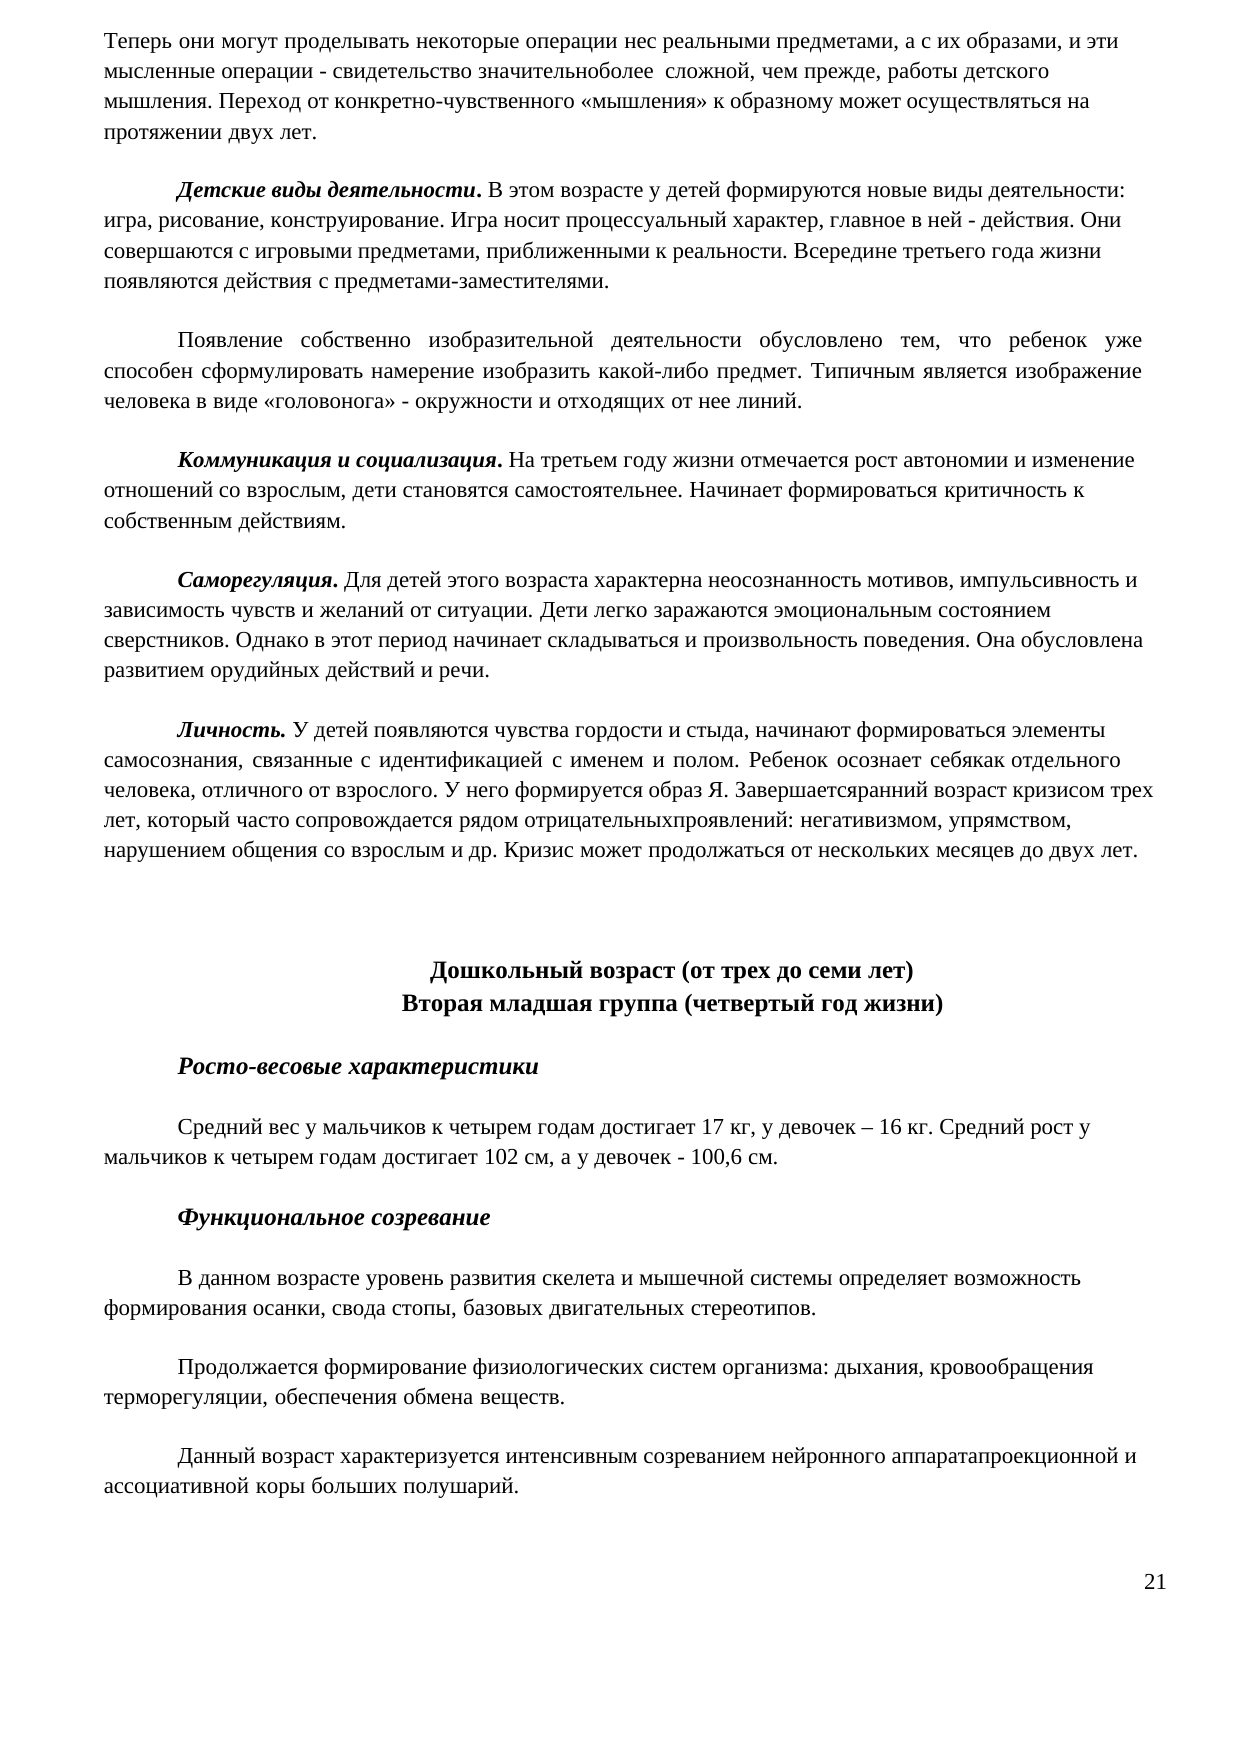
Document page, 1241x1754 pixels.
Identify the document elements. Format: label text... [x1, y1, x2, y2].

text Коммуникация и социализация. На третьем году жизни отмечается рост автономии и изменение отношений со взрослым, дети становятся самостоятельнее. Начинает формироваться критичность к собственным действиям. [103, 446, 1137, 533]
text Детские виды деятельности. В этом возрасте у детей формируются новые виды деятельности: игра, рисование, конструирование. Игра носит процессуальный характер, главное в ней - действия. Они совершаются с игровыми предметами, приближенными к реальности. Всередине третьего года жизни появляются действия с предметами-заместителями. [103, 176, 1128, 293]
text Личность. У детей появляются чувства гордости и стыда, начинают формироваться элементы самосознания, связанные с идентификацией с именем и полом. Ребенок осознает себякак отдельного [103, 716, 1194, 772]
subtitle Дошкольный возраст (от трех до семи лет) Вторая младшая группа (четвертый год жизни) [402, 955, 961, 1017]
subtitle Функциональное созревание [177, 1202, 1194, 1231]
text Появление собственно изобразительной деятельности обусловлено тем, что ребенок уже способен сформулировать намерение изобразить какой-либо предмет. Типичным является изображение человека в виде «головонога» - окружности и отходящих от нее линий. [103, 326, 1144, 413]
text Продолжается формирование физиологических систем организма: дыхания, кровообращения терморегуляции, обеспечения обмена веществ. [103, 1353, 1097, 1409]
text человека, отличного от взрослого. У него формируется образ Я. Завершаетсяранний возраст кризисом трех лет, который часто сопровождается рядом отрицательныхпроявлений: негативизмом, упрямством, нарушением общения со взрослым и др. Кризис может продолжаться от нескольких месяцев до двух лет. [103, 776, 1157, 863]
text мышления. Переход от конкретно-чувственного «мышления» к образному может осуществляться на протяжении двух лет. [103, 88, 1194, 144]
text Данный возраст характеризуется интенсивным созреванием нейронного аппаратапроекционной и ассоциативной коры больших полушарий. [103, 1442, 1138, 1499]
text Саморегуляция. Для детей этого возраста характерна неосознанность мотивов, импульсивность и зависимость чувств и желаний от ситуации. Дети легко заражаются эмоциональным состоянием сверстников. Однако в этот период начинает складываться и произвольность поведения. Она обусловлена развитием орудийных действий и речи. [103, 566, 1147, 683]
subtitle Росто-весовые характеристики [177, 1051, 1194, 1079]
text В данном возрасте уровень развития скелета и мышечной системы определяет возможность формирования осанки, свода стопы, базовых двигательных стереотипов. [103, 1264, 1194, 1321]
text Теперь они могут проделывать некоторые операции нес реальными предметами, а с их образами, и эти мысленные операции - свидетельство значительноболее сложной, чем прежде, работы детского [103, 27, 1194, 84]
text Средний вес у мальчиков к четырем годам достигает 17 кг, у девочек – 16 кг. Средний рост у мальчиков к четырем годам достигает 102 см, а у девочек - 100,6 см. [103, 1113, 1093, 1169]
